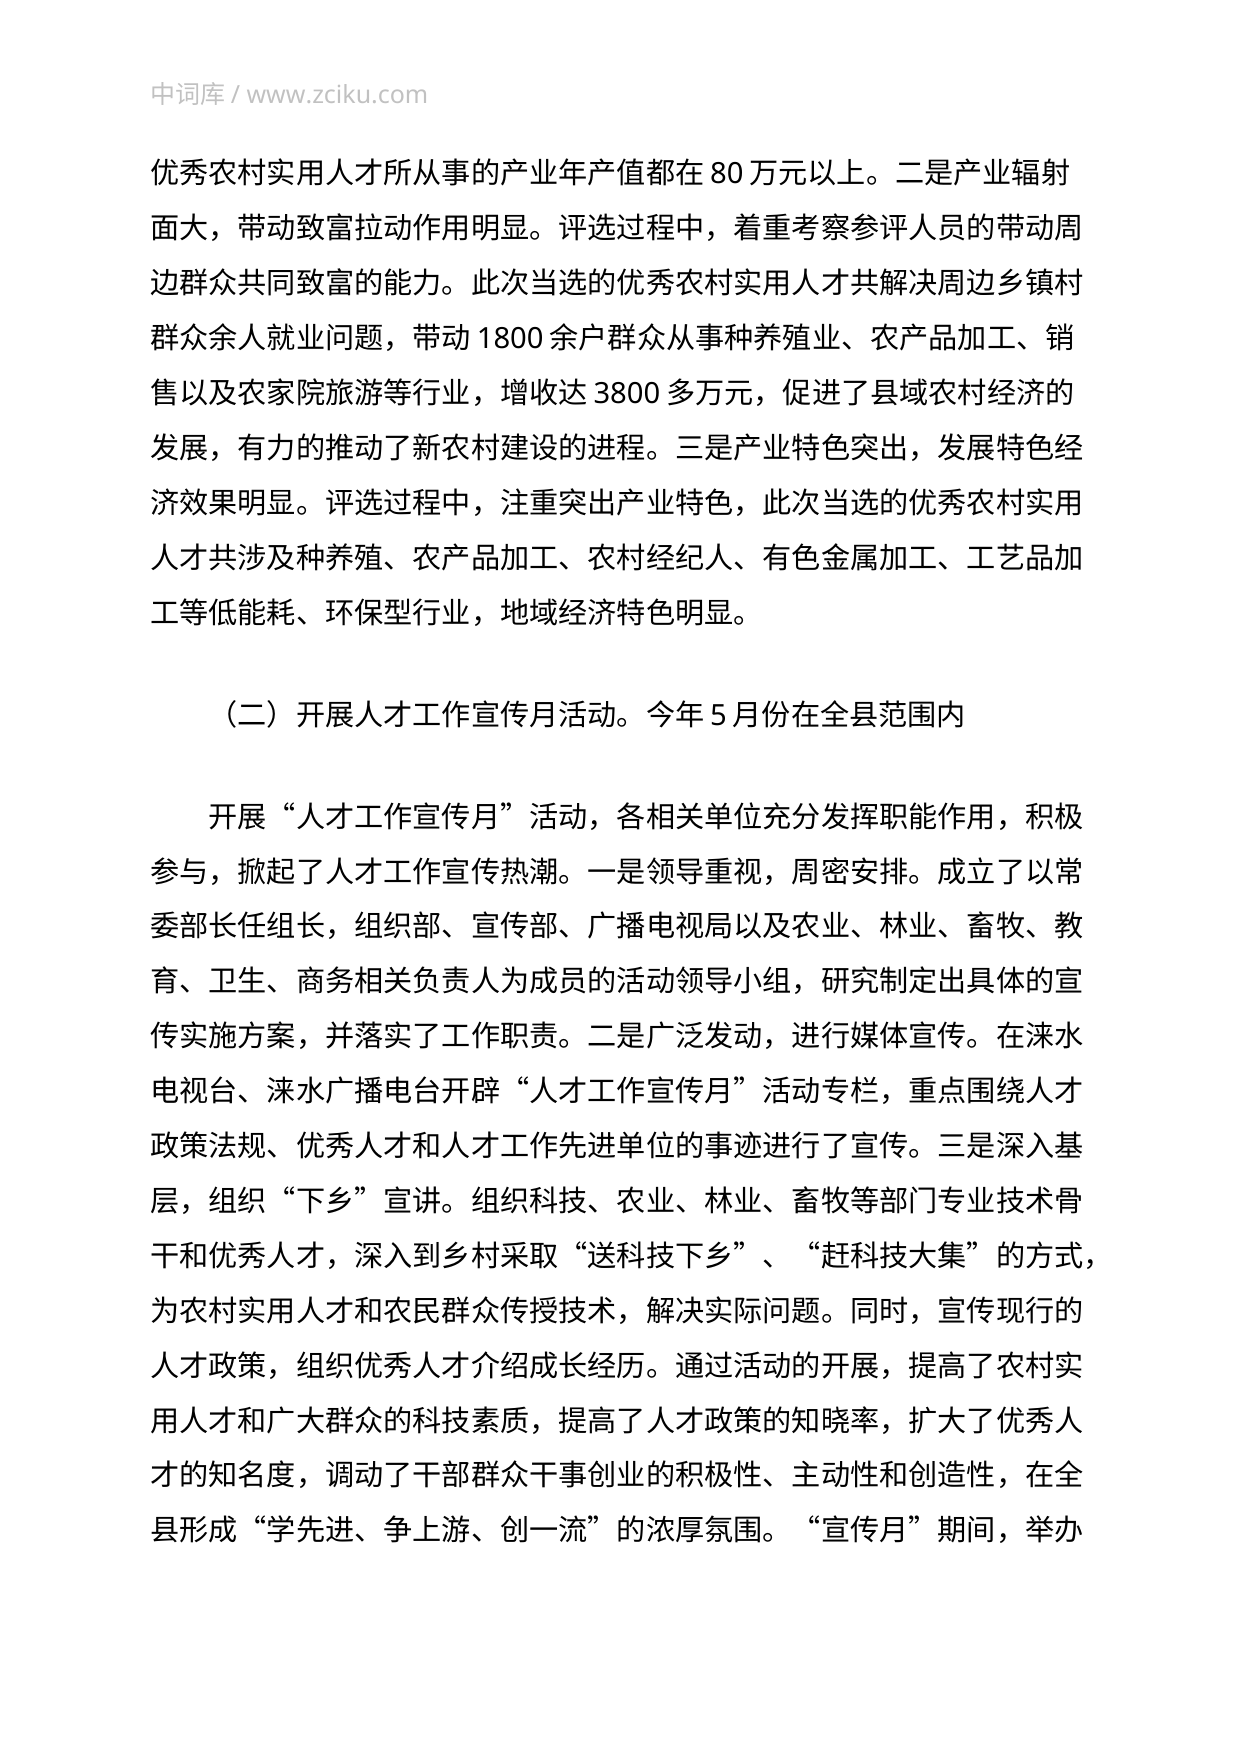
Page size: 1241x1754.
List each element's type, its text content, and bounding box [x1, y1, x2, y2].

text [150, 150, 1090, 632]
text （二）开展人才工作宣传月活动。今年5月份在全县范围内 [150, 691, 1090, 734]
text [150, 793, 1090, 1549]
